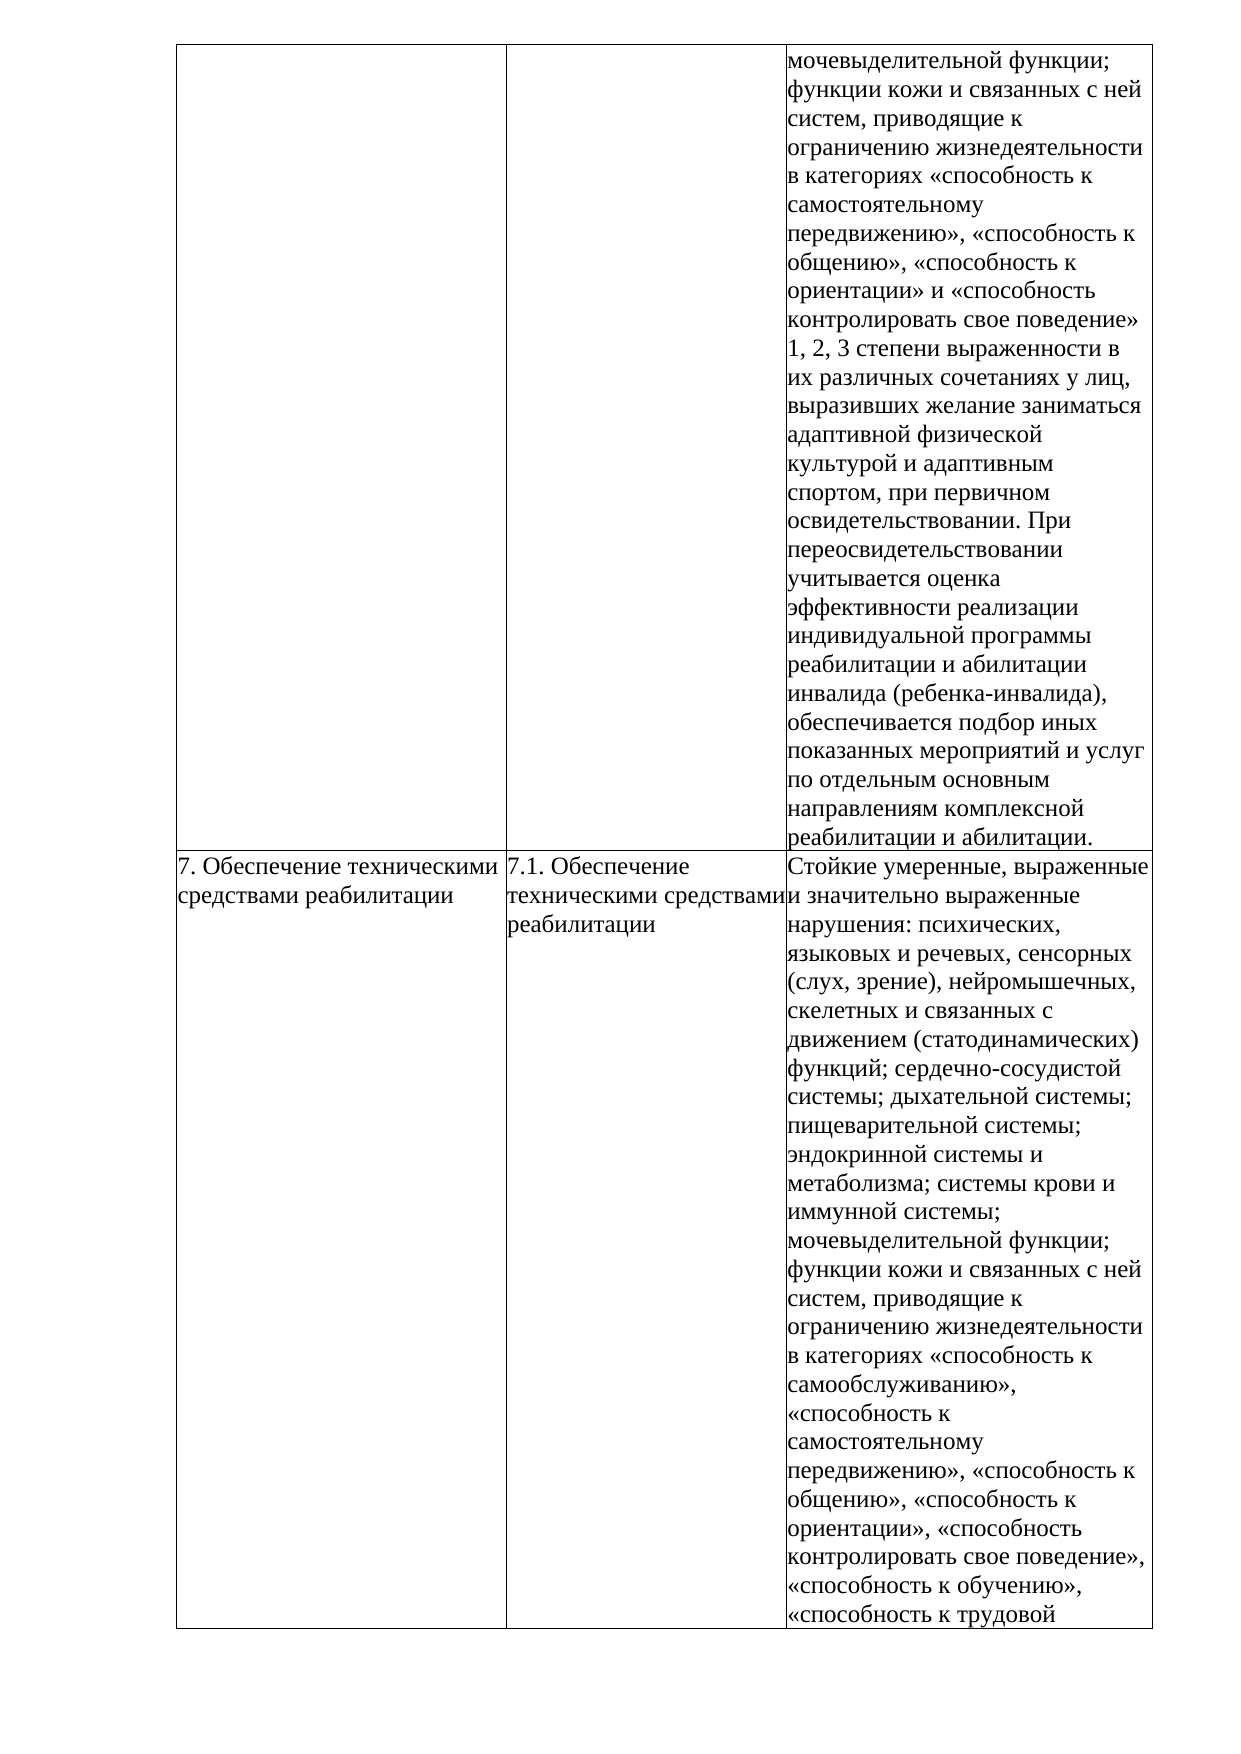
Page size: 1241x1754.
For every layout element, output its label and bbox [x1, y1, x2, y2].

table_cell [787, 45, 1152, 850]
table_cell [507, 45, 786, 850]
table_cell [177, 45, 506, 850]
table_cell [177, 851, 506, 1628]
table_cell [787, 851, 1152, 1628]
table_cell [507, 851, 786, 1628]
